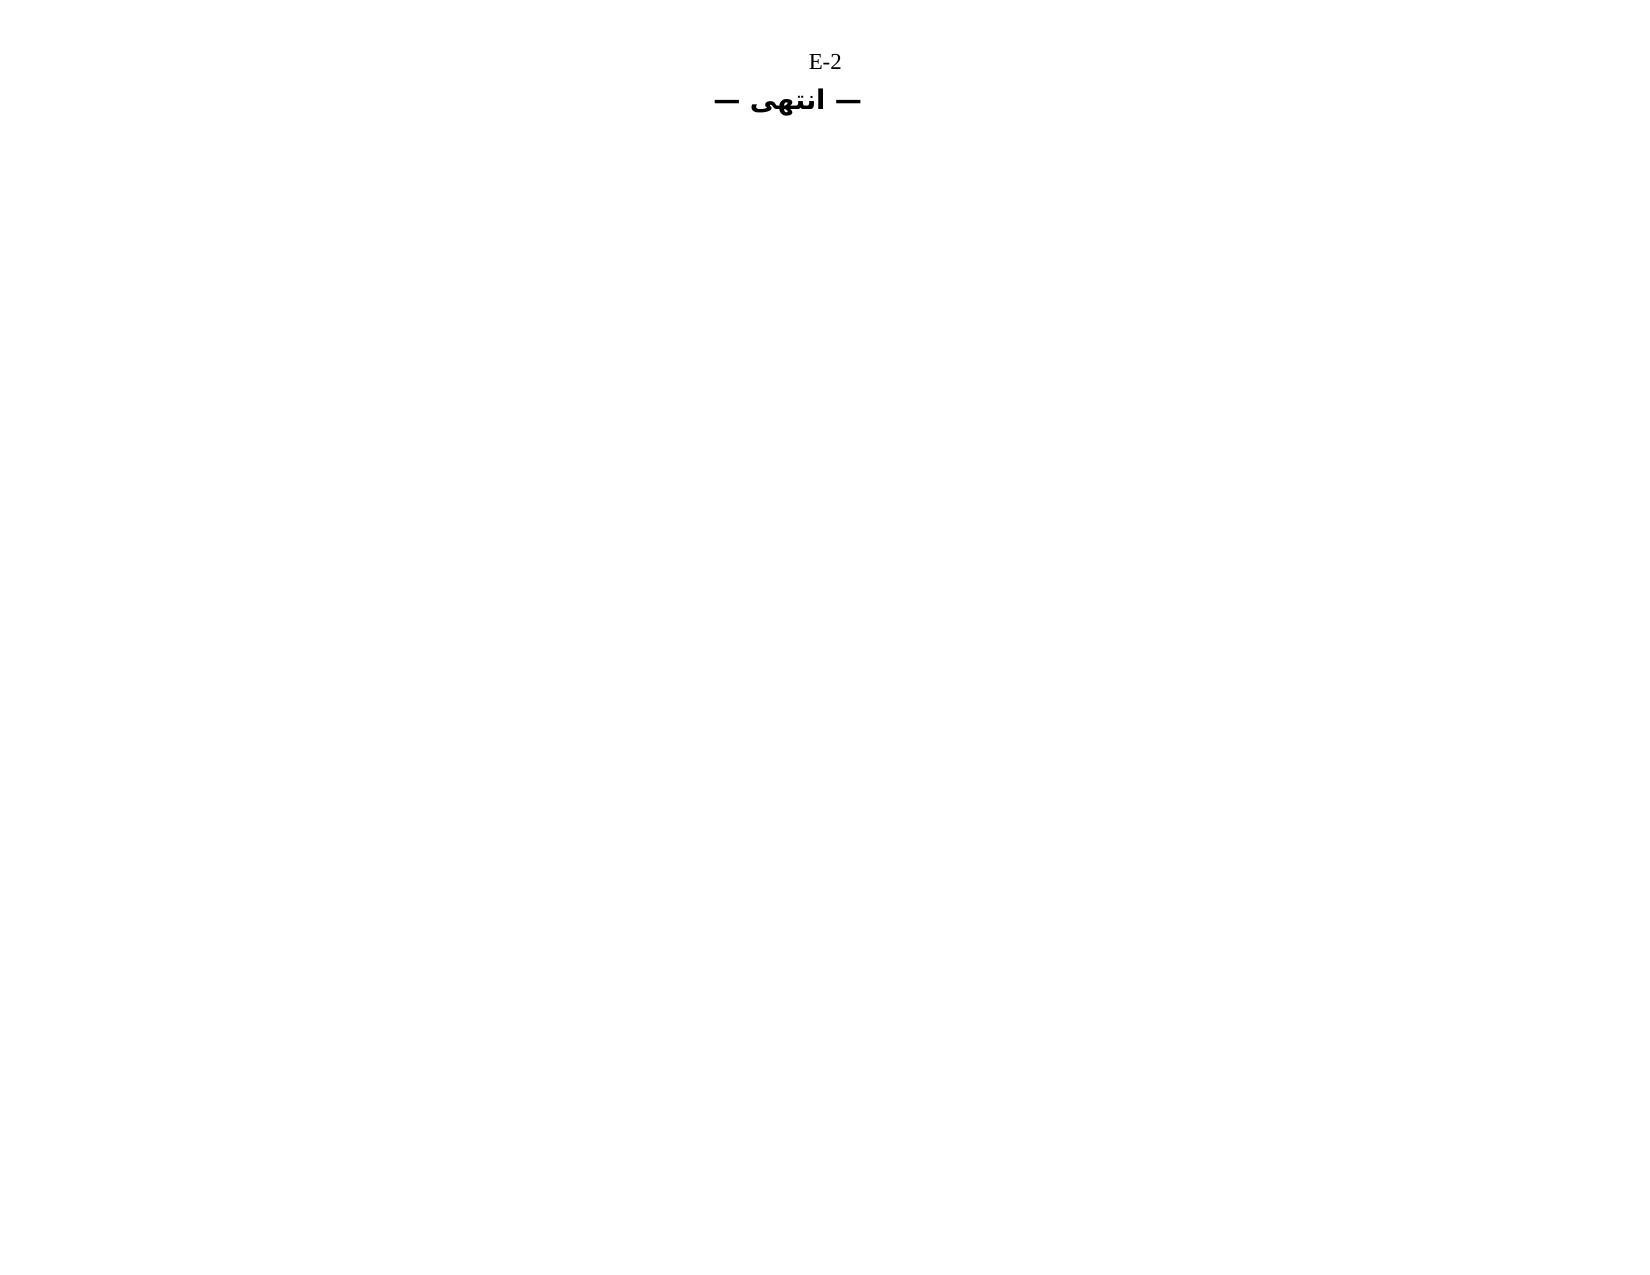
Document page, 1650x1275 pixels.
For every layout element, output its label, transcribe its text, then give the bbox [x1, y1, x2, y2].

list — انتهى — [75, 87, 1500, 115]
